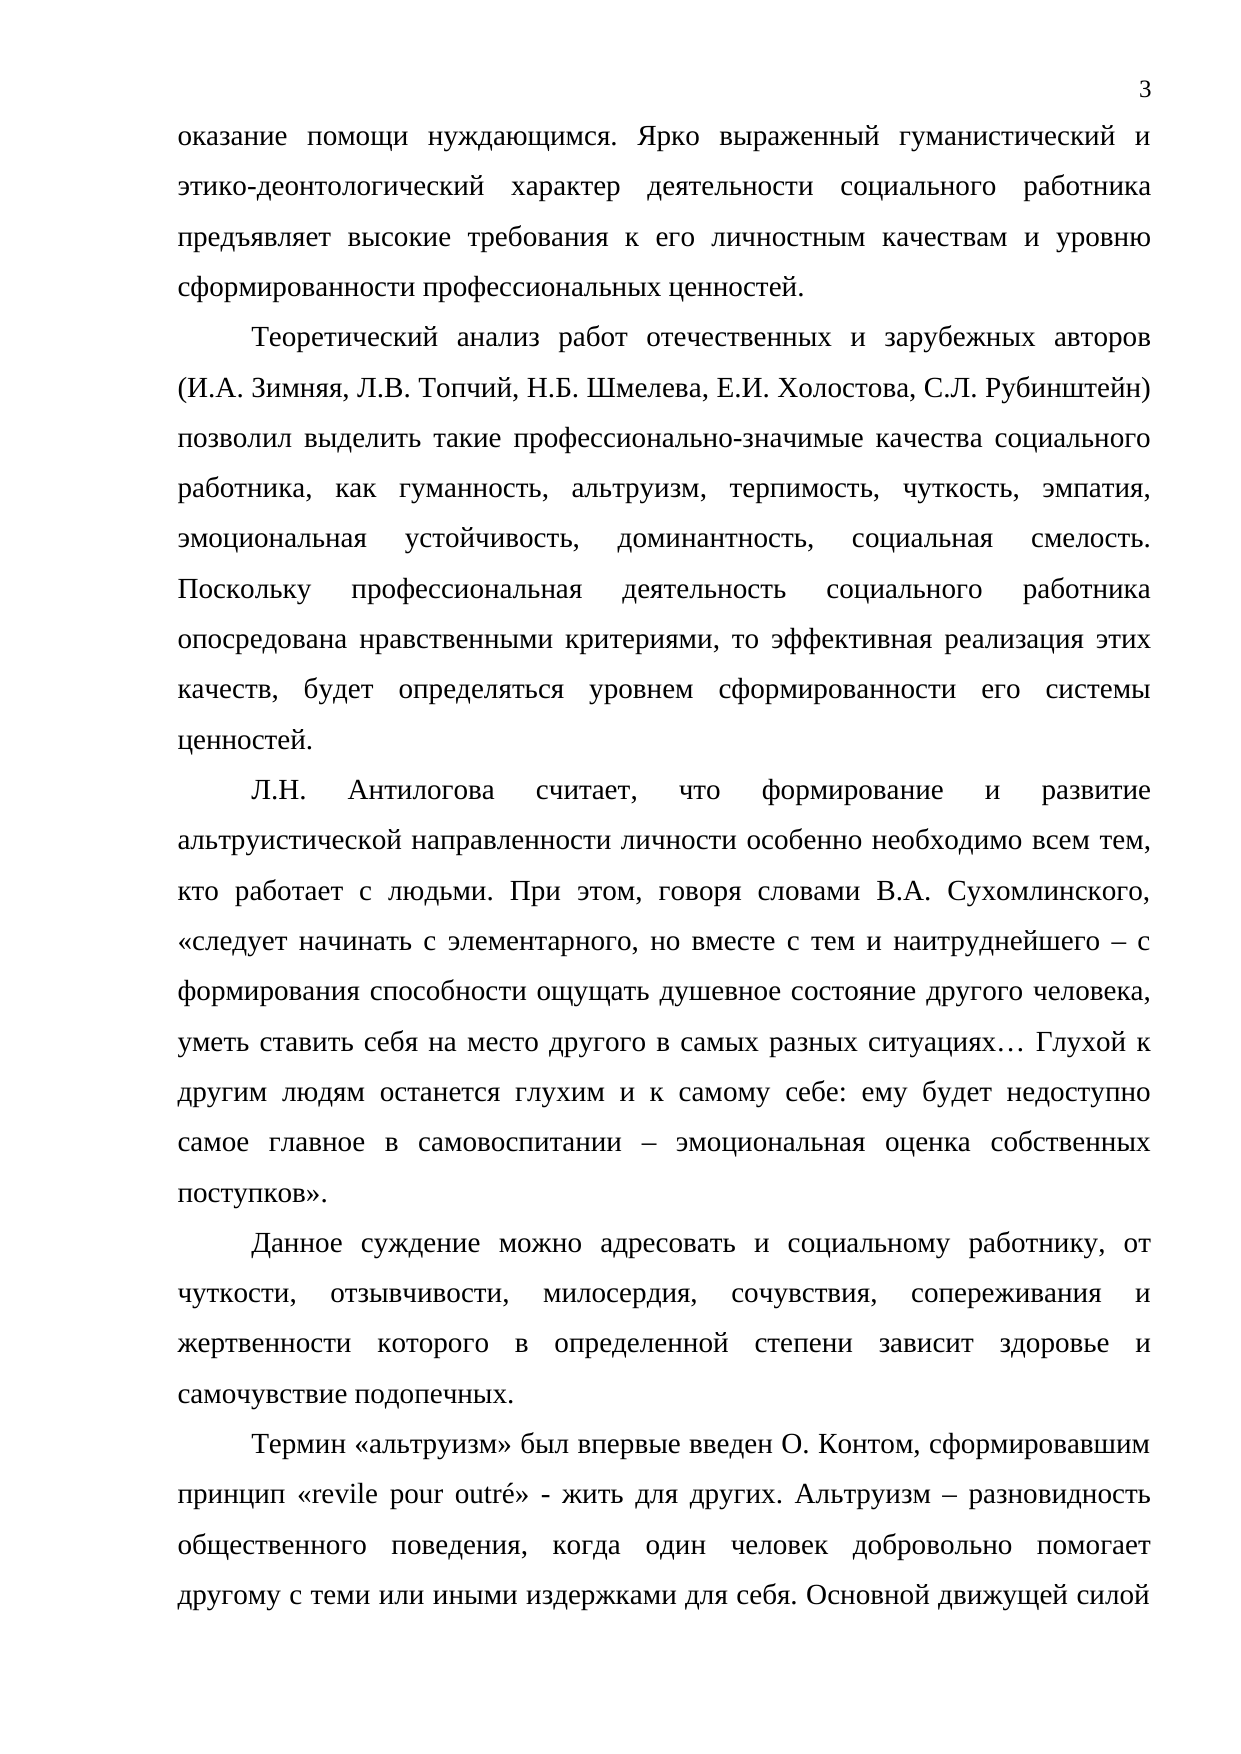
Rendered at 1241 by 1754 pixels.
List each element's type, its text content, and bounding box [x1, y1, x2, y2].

text Теоретический анализ работ отечественных и зарубежных авторов (И.А. Зимняя, Л.В. Топчий, Н.Б. Шмелева, Е.И. Холостова, С.Л. Рубинштейн) позволил выделить такие профессионально-значимые качества социального работника, как гуманность, альтруизм, терпимость, чуткость, эмпатия, эмоциональная устойчивость, доминантность, социальная смелость. Поскольку профессиональная деятельность социального работника опосредована нравственными критериями, то эффективная реализация этих качеств, будет определяться уровнем сформированности его системы ценностей. [177, 319, 1152, 755]
text Л.Н. Антилогова считает, что формирование и развитие альтруистической направленности личности особенно необходимо всем тем, кто работает с людьми. При этом, говоря словами В.А. Сухомлинского, «следует начинать с элементарного, но вместе с тем и наитруднейшего – с формирования способности ощущать душевное состояние другого человека, уметь ставить себя на место другого в самых разных ситуациях… Глухой к другим людям останется глухим и к самому себе: ему будет недоступно самое главное в самовоспитании – эмоциональная оценка собственных поступков». [177, 772, 1152, 1208]
text Данное суждение можно адресовать и социальному работнику, от чуткости, отзывчивости, милосердия, сочувствия, сопереживания и жертвенности которого в определенной степени зависит здоровье и самочувствие подопечных. [177, 1225, 1152, 1409]
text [177, 118, 1152, 303]
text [177, 1426, 1152, 1611]
